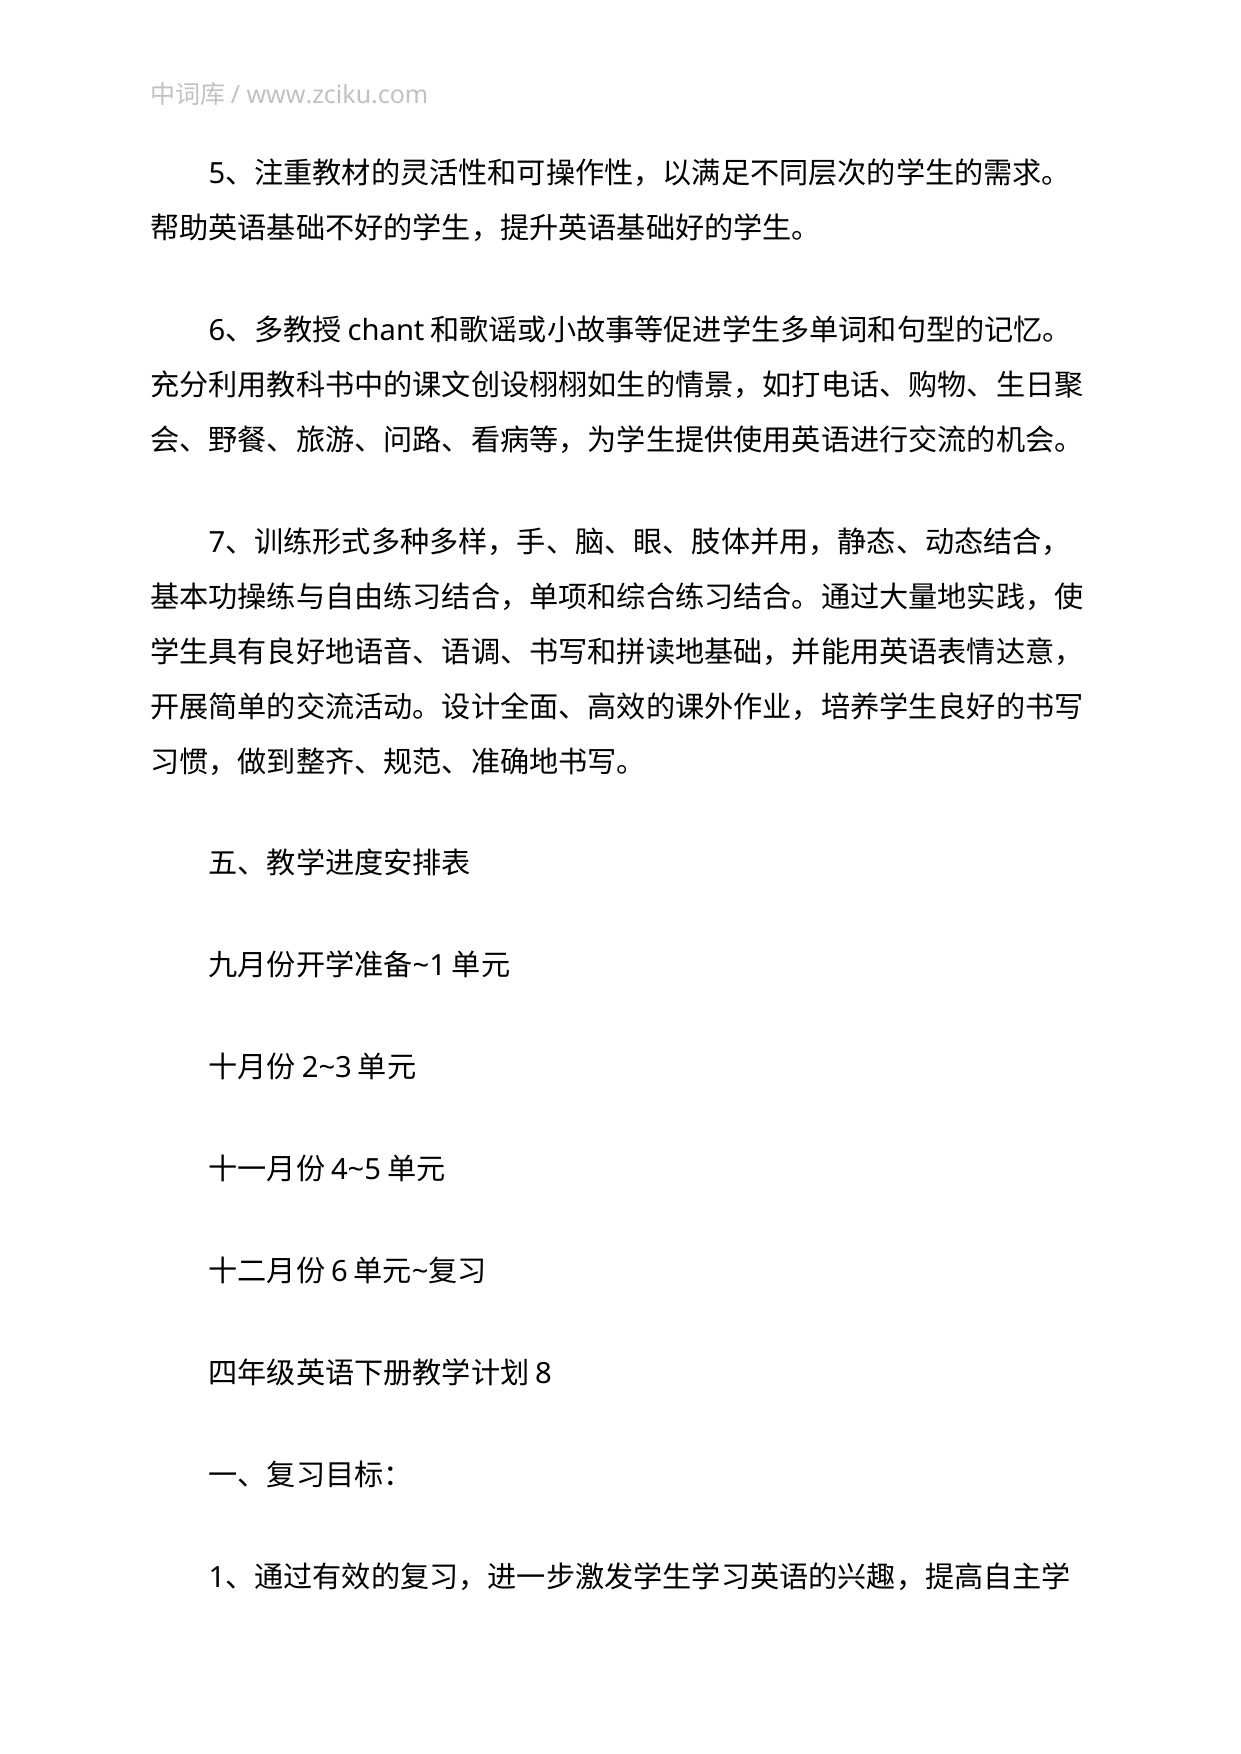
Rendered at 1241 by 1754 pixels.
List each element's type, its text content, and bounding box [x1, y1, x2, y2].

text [150, 1553, 1090, 1596]
text 6、多教授chant和歌谣或小故事等促进学生多单词和句型的记忆。充分利用教科书中的课文创设栩栩如生的情景，如打电话、购物、生日聚会、野餐、旅游、问路、看病等，为学生提供使用英语进行交流的机会。 [150, 307, 1090, 459]
text 7、训练形式多种多样，手、脑、眼、肢体并用，静态、动态结合，基本功操练与自由练习结合，单项和综合练习结合。通过大量地实践，使学生具有良好地语音、语调、书写和拼读地基础，并能用英语表情达意，开展简单的交流活动。设计全面、高效的课外作业，培养学生良好的书写习惯，做到整齐、规范、准确地书写。 [150, 518, 1090, 780]
text 五、教学进度安排表 [150, 840, 1090, 882]
text 九月份开学准备~1单元 [150, 942, 1090, 984]
text 十月份2~3单元 [150, 1044, 1090, 1086]
text 十一月份4~5单元 [150, 1146, 1090, 1188]
text 十二月份6单元~复习 [150, 1248, 1090, 1290]
text 四年级英语下册教学计划8 [150, 1349, 1090, 1392]
text 一、复习目标： [150, 1452, 1090, 1494]
text 5、注重教材的灵活性和可操作性，以满足不同层次的学生的需求。帮助英语基础不好的学生，提升英语基础好的学生。 [150, 150, 1090, 247]
